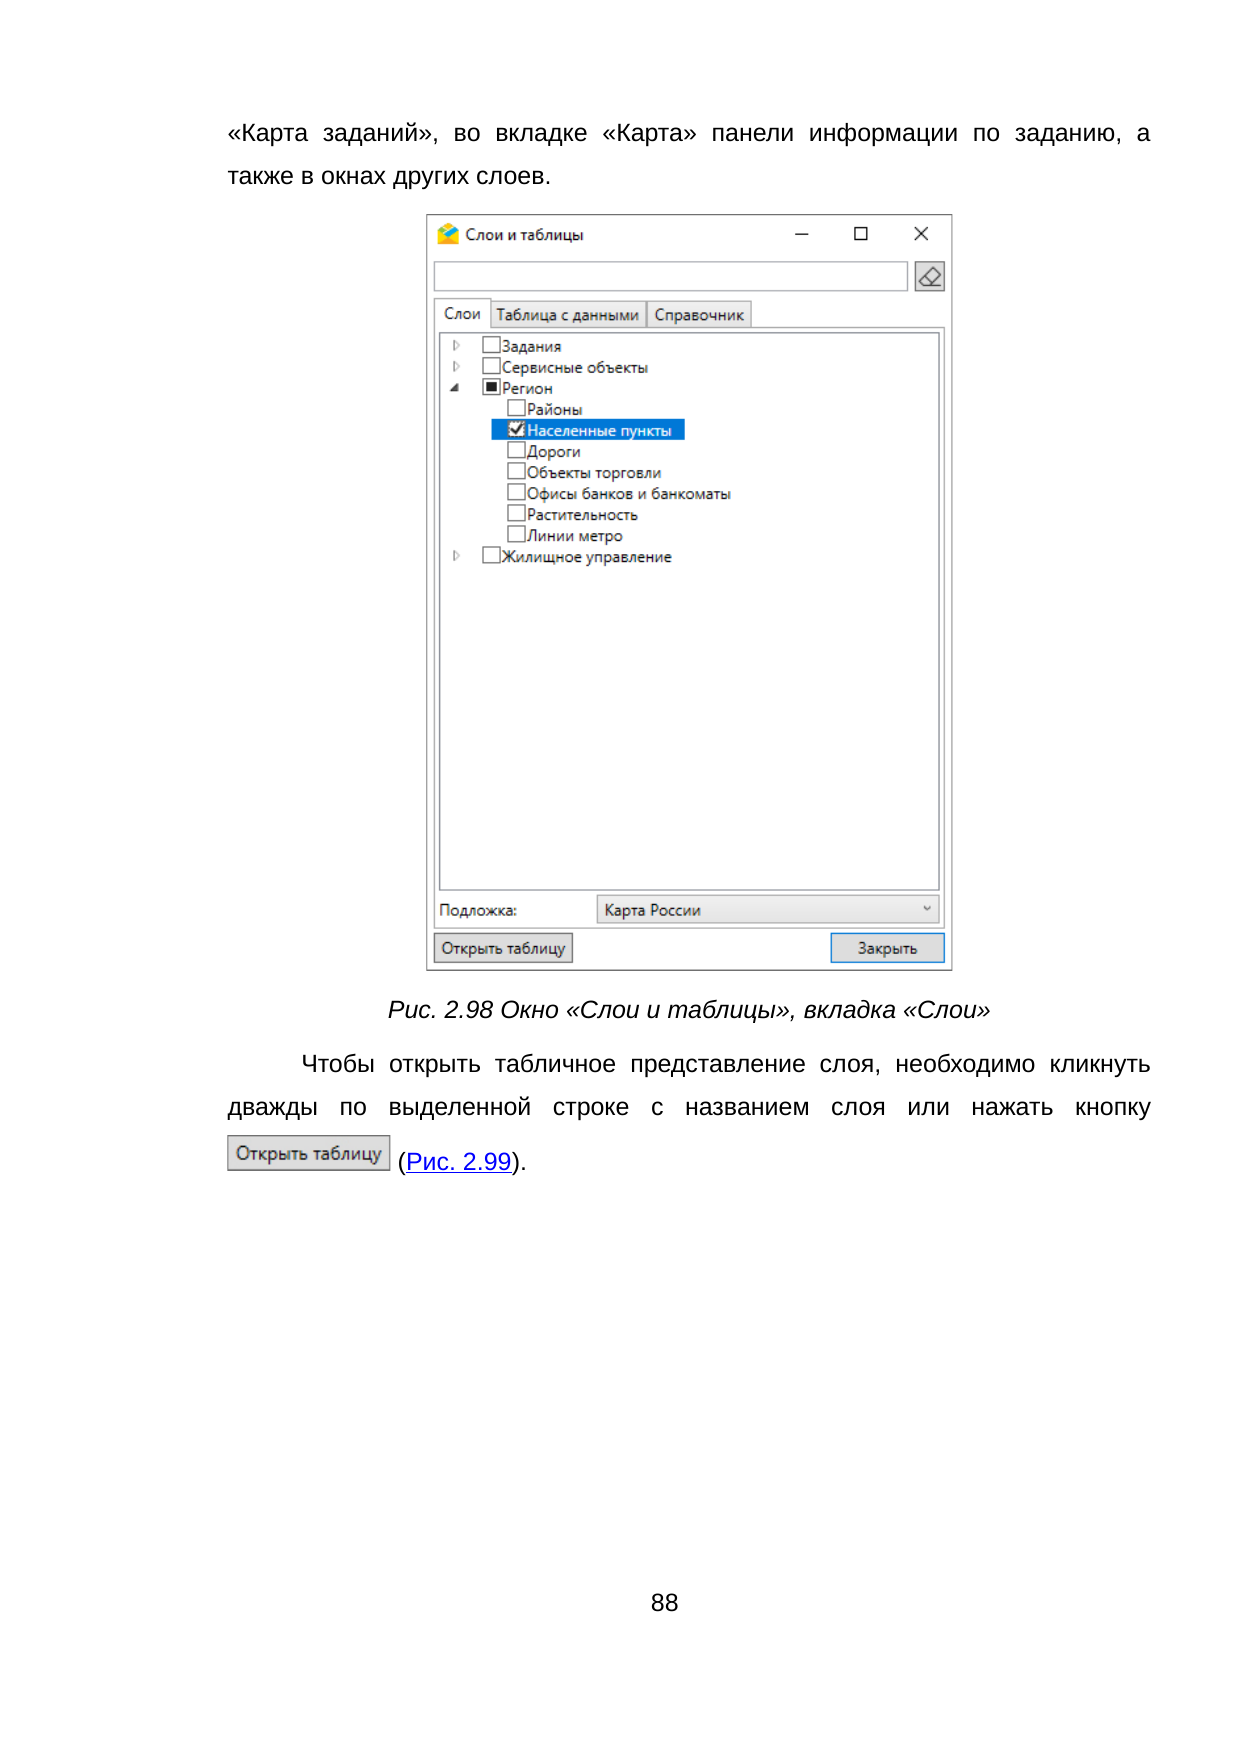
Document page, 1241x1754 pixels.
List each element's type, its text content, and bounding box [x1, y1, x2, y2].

text Чтобы открыть табличное представление слоя, необходимо кликнуть дважды по выделенной строке с названием слоя или нажать кнопку (Рис. 2.99). [227, 1049, 1152, 1176]
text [227, 118, 1152, 190]
picture [227, 1135, 391, 1171]
text Рис. 2.98 Окно «Слои и таблицы», вкладка «Слои» [227, 995, 1152, 1024]
picture [426, 214, 953, 971]
